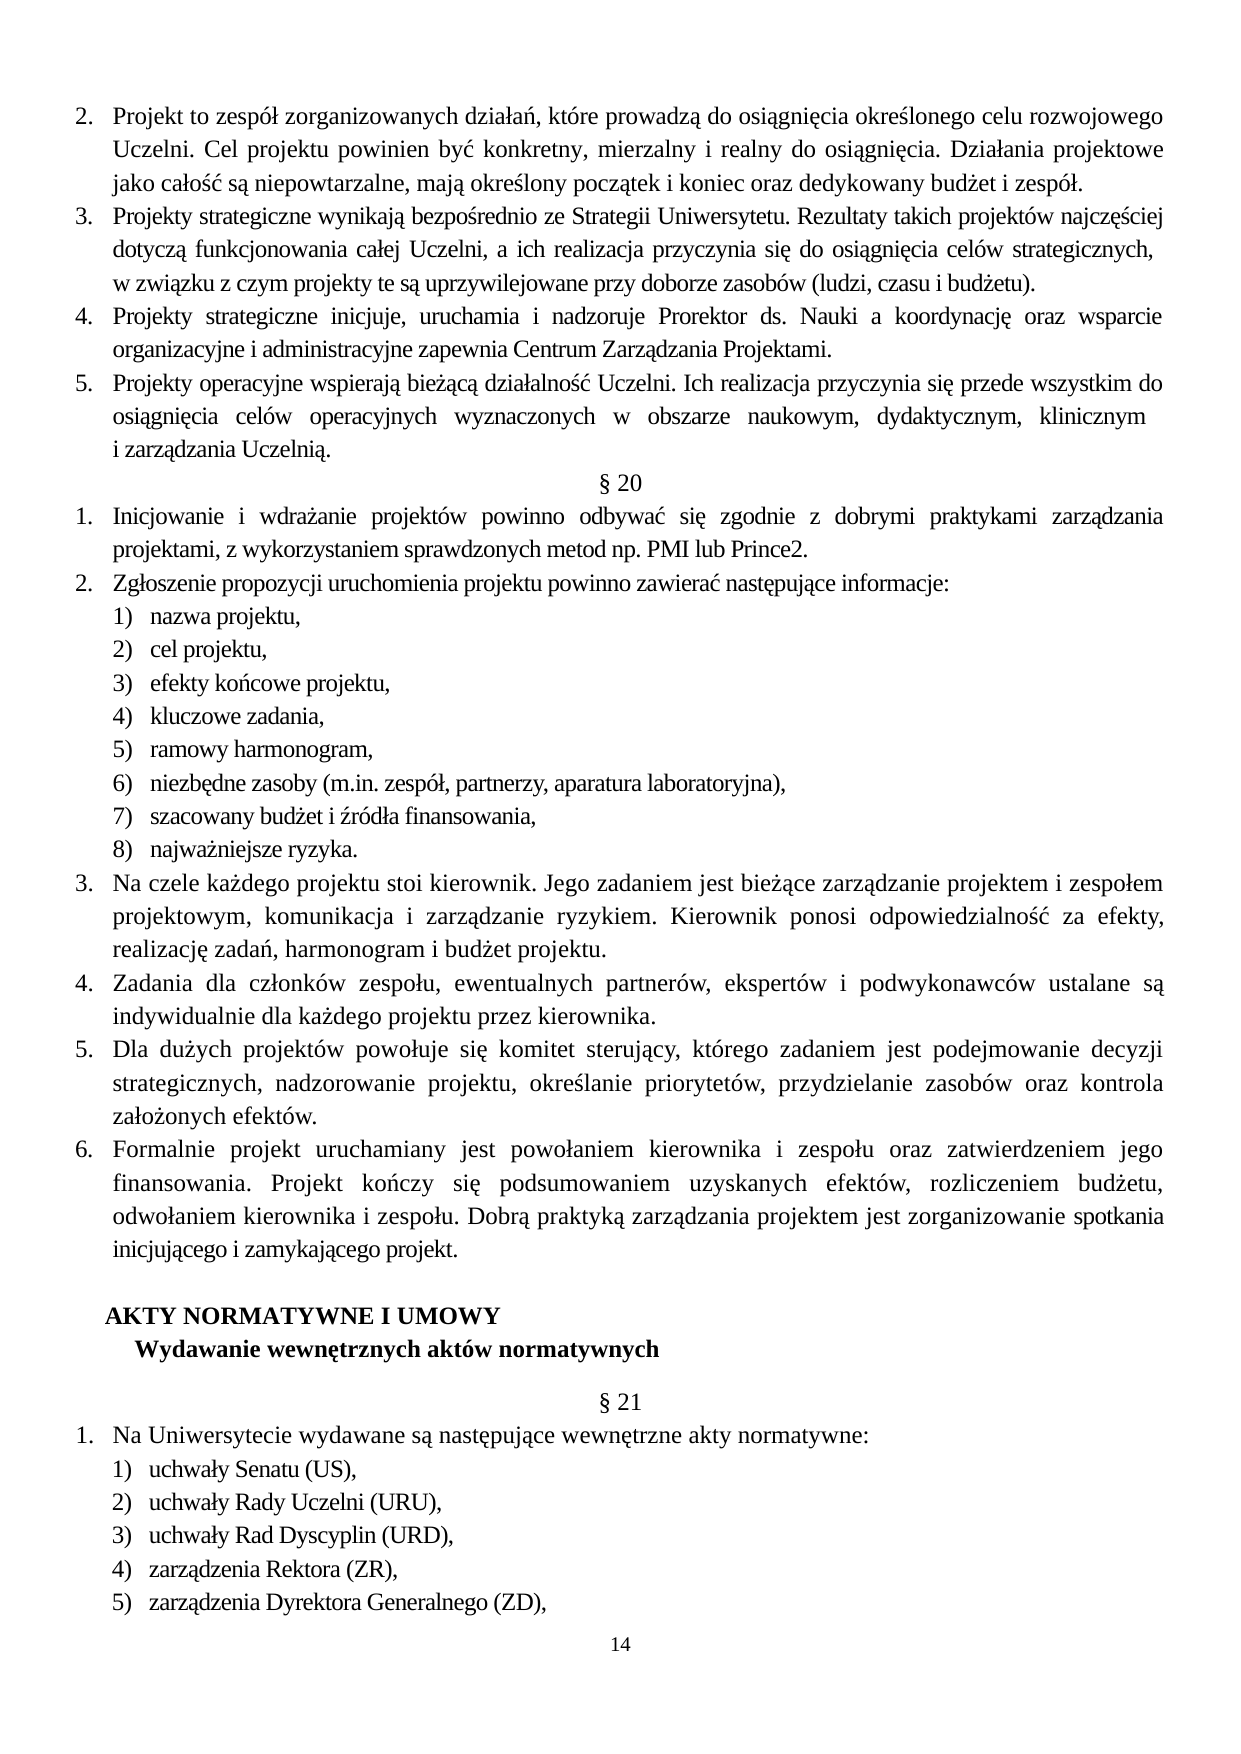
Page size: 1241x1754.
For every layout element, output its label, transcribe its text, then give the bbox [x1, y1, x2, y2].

list szacowany budżet i źródła finansowania, [112, 798, 1164, 831]
list Dla dużych projektów powołuje się komitet sterujący, którego zadaniem jest podejmowanie decyzji strategicznych, nadzorowanie projektu, określanie priorytetów, przydzielanie zasobów oraz kontrola założonych efektów. [75, 1031, 1164, 1131]
list Projekt to zespół zorganizowanych działań, które prowadzą do osiągnięcia określonego celu rozwojowego Uczelni. Cel projektu powinien być konkretny, mierzalny i realny do osiągnięcia. Działania projektowe jako całość są niepowtarzalne, mają określony początek i koniec oraz dedykowany budżet i zespół. [75, 98, 1164, 198]
list uchwały Rady Uczelni (URU), [112, 1484, 1164, 1517]
list nazwa projektu, [112, 598, 1164, 631]
list cel projektu, [112, 631, 1164, 664]
list Na Uniwersytecie wydawane są następujące wewnętrzne akty normatywne: [75, 1417, 1165, 1450]
list zarządzenia Dyrektora Generalnego (ZD), [112, 1584, 1164, 1617]
list Formalnie projekt uruchamiany jest powołaniem kierownika i zespołu oraz zatwierdzeniem jego finansowania. Projekt kończy się podsumowaniem uzyskanych efektów, rozliczeniem budżetu, odwołaniem kierownika i zespołu. Dobrą praktyką zarządzania projektem jest zorganizowanie spotkania inicjującego i zamykającego projekt. [75, 1131, 1164, 1264]
subtitle AKTY NORMATYWNE I UMOWY [104, 1298, 1165, 1331]
list zarządzenia Rektora (ZR), [112, 1550, 1164, 1584]
list Projekty operacyjne wspierają bieżącą działalność Uczelni. Ich realizacja przyczynia się przede wszystkim do osiągnięcia celów operacyjnych wyznaczonych w obszarze naukowym, dydaktycznym, klinicznym i zarządzania Uczelnią. [75, 364, 1164, 464]
text § 20 [75, 464, 1165, 498]
list Zadania dla członków zespołu, ewentualnych partnerów, ekspertów i podwykonawców ustalane są indywidualnie dla każdego projektu przez kierownika. [75, 964, 1165, 1031]
text § 21 [75, 1384, 1165, 1417]
list Na czele każdego projektu stoi kierownik. Jego zadaniem jest bieżące zarządzanie projektem i zespołem projektowym, komunikacja i zarządzanie ryzykiem. Kierownik ponosi odpowiedzialność za efekty, realizację zadań, harmonogram i budżet projektu. [75, 864, 1165, 964]
list uchwały Rad Dyscyplin (URD), [112, 1517, 1164, 1550]
list najważniejsze ryzyka. [112, 831, 1164, 864]
list uchwały Senatu (US), [112, 1450, 1164, 1484]
list ramowy harmonogram, [112, 731, 1164, 764]
list Projekty strategiczne inicjuje, uruchamia i nadzoruje Prorektor ds. Nauki a koordynację oraz wsparcie organizacyjne i administracyjne zapewnia Centrum Zarządzania Projektami. [75, 298, 1164, 364]
list Zgłoszenie propozycji uruchomienia projektu powinno zawierać następujące informacje: [75, 564, 1164, 598]
list kluczowe zadania, [112, 698, 1164, 731]
subtitle Wydawanie wewnętrznych aktów normatywnych [134, 1331, 1165, 1364]
list efekty końcowe projektu, [112, 664, 1164, 698]
list niezbędne zasoby (m.in. zespół, partnerzy, aparatura laboratoryjna), [112, 764, 1164, 798]
list Inicjowanie i wdrażanie projektów powinno odbywać się zgodnie z dobrymi praktykami zarządzania projektami, z wykorzystaniem sprawdzonych metod np. PMI lub Prince2. [75, 498, 1164, 564]
list Projekty strategiczne wynikają bezpośrednio ze Strategii Uniwersytetu. Rezultaty takich projektów najczęściej dotyczą funkcjonowania całej Uczelni, a ich realizacja przyczynia się do osiągnięcia celów strategicznych, w związku z czym projekty te są uprzywilejowane przy doborze zasobów (ludzi, czasu i budżetu). [75, 198, 1164, 298]
